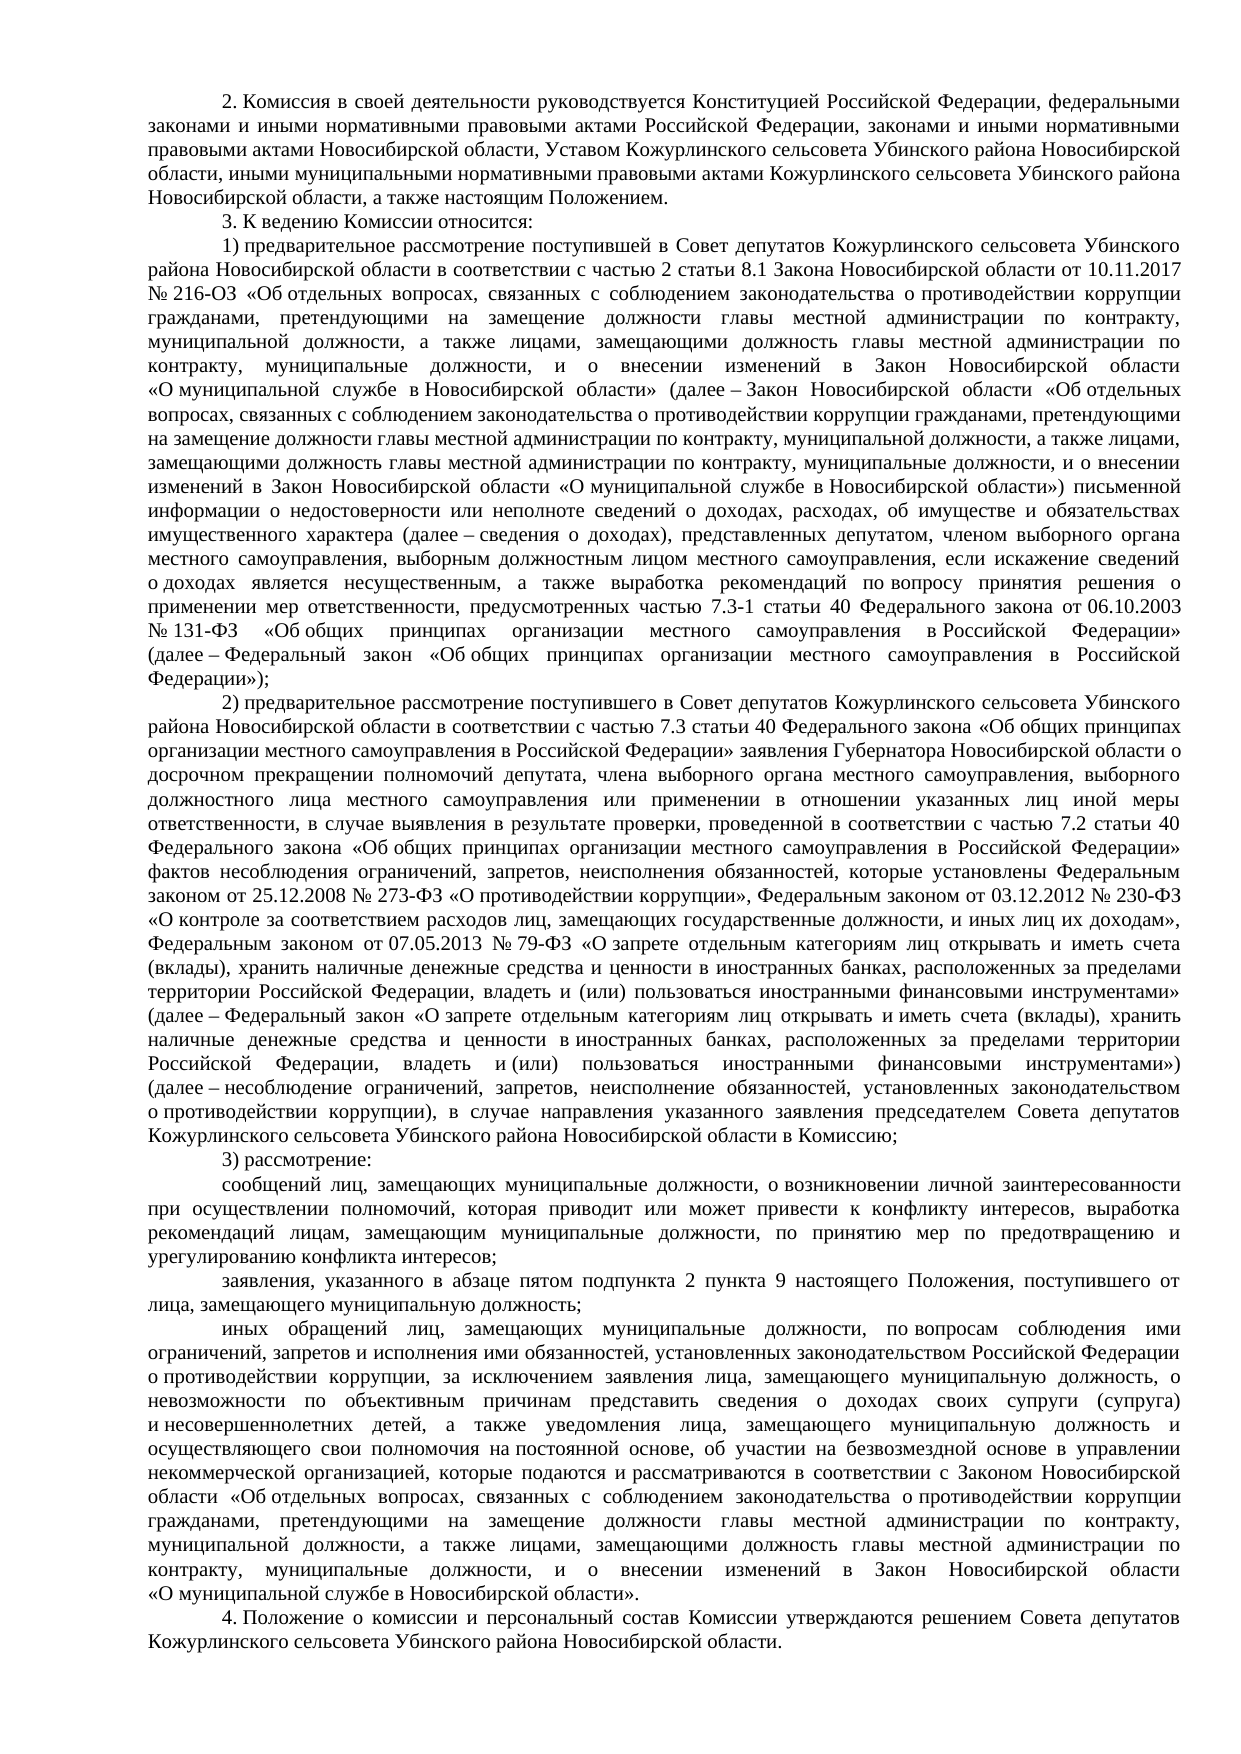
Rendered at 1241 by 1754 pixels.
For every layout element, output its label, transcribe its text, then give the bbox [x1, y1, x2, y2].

text 4. Положение о комиссии и персональный состав Комиссии утверждаются решением Совета депутатов Кожурлинского сельсовета Убинского района Новосибирской области. [148, 1604, 1181, 1653]
text 3) рассмотрение: [148, 1147, 1181, 1171]
text 2. Комиссия в своей деятельности руководствуется Конституцией Российской Федерации, федеральными законами и иными нормативными правовыми актами Российской Федерации, законами и иными нормативными правовыми актами Новосибирской области, Уставом Кожурлинского сельсовета Убинского района Новосибирской области, иными муниципальными нормативными правовыми актами Кожурлинского сельсовета Убинского района Новосибирской области, а также настоящим Положением. [148, 89, 1181, 209]
text 2) предварительное рассмотрение поступившего в Совет депутатов Кожурлинского сельсовета Убинского района Новосибирской области в соответствии с частью 7.3 статьи 40 Федерального закона «Об общих принципах организации местного самоуправления в Российской Федерации» заявления Губернатора Новосибирской области о досрочном прекращении полномочий депутата, члена выборного органа местного самоуправления, выборного должностного лица местного самоуправления или применении в отношении указанных лиц иной меры ответственности, в случае выявления в результате проверки, проведенной в соответствии с частью 7.2 статьи 40 Федерального закона «Об общих принципах организации местного самоуправления в Российской Федерации» фактов несоблюдения ограничений, запретов, неисполнения обязанностей, которые установлены Федеральным законом от 25.12.2008 № 273-ФЗ «О противодействии коррупции», Федеральным законом от 03.12.2012 № 230-ФЗ «О контроле за соответствием расходов лиц, замещающих государственные должности, и иных лиц их доходам», Федеральным законом от 07.05.2013 № 79-ФЗ «О запрете отдельным категориям лиц открывать и иметь счета (вклады), хранить наличные денежные средства и ценности в иностранных банках, расположенных за пределами территории Российской Федерации, владеть и (или) пользоваться иностранными финансовыми инструментами» (далее ‒ Федеральный закон «О запрете отдельным категориям лиц открывать и иметь счета (вклады), хранить наличные денежные средства и ценности в иностранных банках, расположенных за пределами территории Российской Федерации, владеть и (или) пользоваться иностранными финансовыми инструментами») (далее ‒ несоблюдение ограничений, запретов, неисполнение обязанностей, установленных законодательством о противодействии коррупции), в случае направления указанного заявления председателем Совета депутатов Кожурлинского сельсовета Убинского района Новосибирской области в Комиссию; [148, 690, 1181, 1147]
text сообщений лиц, замещающих муниципальные должности, о возникновении личной заинтересованности при осуществлении полномочий, которая приводит или может привести к конфликту интересов, выработка рекомендаций лицам, замещающим муниципальные должности, по принятию мер по предотвращению и урегулированию конфликта интересов; [148, 1171, 1181, 1268]
text заявления, указанного в абзаце пятом подпункта 2 пункта 9 настоящего Положения, поступившего от лица, замещающего муниципальную должность; [148, 1268, 1181, 1316]
text иных обращений лиц, замещающих муниципальные должности, по вопросам соблюдения ими ограничений, запретов и исполнения ими обязанностей, установленных законодательством Российской Федерации о противодействии коррупции, за исключением заявления лица, замещающего муниципальную должность, о невозможности по объективным причинам представить сведения о доходах своих супруги (супруга) и несовершеннолетних детей, а также уведомления лица, замещающего муниципальную должность и осуществляющего свои полномочия на постоянной основе, об участии на безвозмездной основе в управлении некоммерческой организацией, которые подаются и рассматриваются в соответствии с Законом Новосибирской области «Об отдельных вопросах, связанных с соблюдением законодательства о противодействии коррупции гражданами, претендующими на замещение должности главы местной администрации по контракту, муниципальной должности, а также лицами, замещающими должность главы местной администрации по контракту, муниципальные должности, и о внесении изменений в Закон Новосибирской области «О муниципальной службе в Новосибирской области». [148, 1316, 1181, 1604]
text 1) предварительное рассмотрение поступившей в Совет депутатов Кожурлинского сельсовета Убинского района Новосибирской области в соответствии с частью 2 статьи 8.1 Закона Новосибирской области от 10.11.2017 № 216-ОЗ «Об отдельных вопросах, связанных с соблюдением законодательства о противодействии коррупции гражданами, претендующими на замещение должности главы местной администрации по контракту, муниципальной должности, а также лицами, замещающими должность главы местной администрации по контракту, муниципальные должности, и о внесении изменений в Закон Новосибирской области «О муниципальной службе в Новосибирской области» (далее ‒ Закон Новосибирской области «Об отдельных вопросах, связанных с соблюдением законодательства о противодействии коррупции гражданами, претендующими на замещение должности главы местной администрации по контракту, муниципальной должности, а также лицами, замещающими должность главы местной администрации по контракту, муниципальные должности, и о внесении изменений в Закон Новосибирской области «О муниципальной службе в Новосибирской области») письменной информации о недостоверности или неполноте сведений о доходах, расходах, об имуществе и обязательствах имущественного характера (далее ‒ сведения о доходах), представленных депутатом, членом выборного органа местного самоуправления, выборным должностным лицом местного самоуправления, если искажение сведений о доходах является несущественным, а также выработка рекомендаций по вопросу принятия решения о применении мер ответственности, предусмотренных частью 7.3-1 статьи 40 Федерального закона от 06.10.2003 № 131-ФЗ «Об общих принципах организации местного самоуправления в Российской Федерации» (далее ‒ Федеральный закон «Об общих принципах организации местного самоуправления в Российской Федерации»); [148, 233, 1181, 690]
text 3. К ведению Комиссии относится: [148, 209, 1181, 233]
